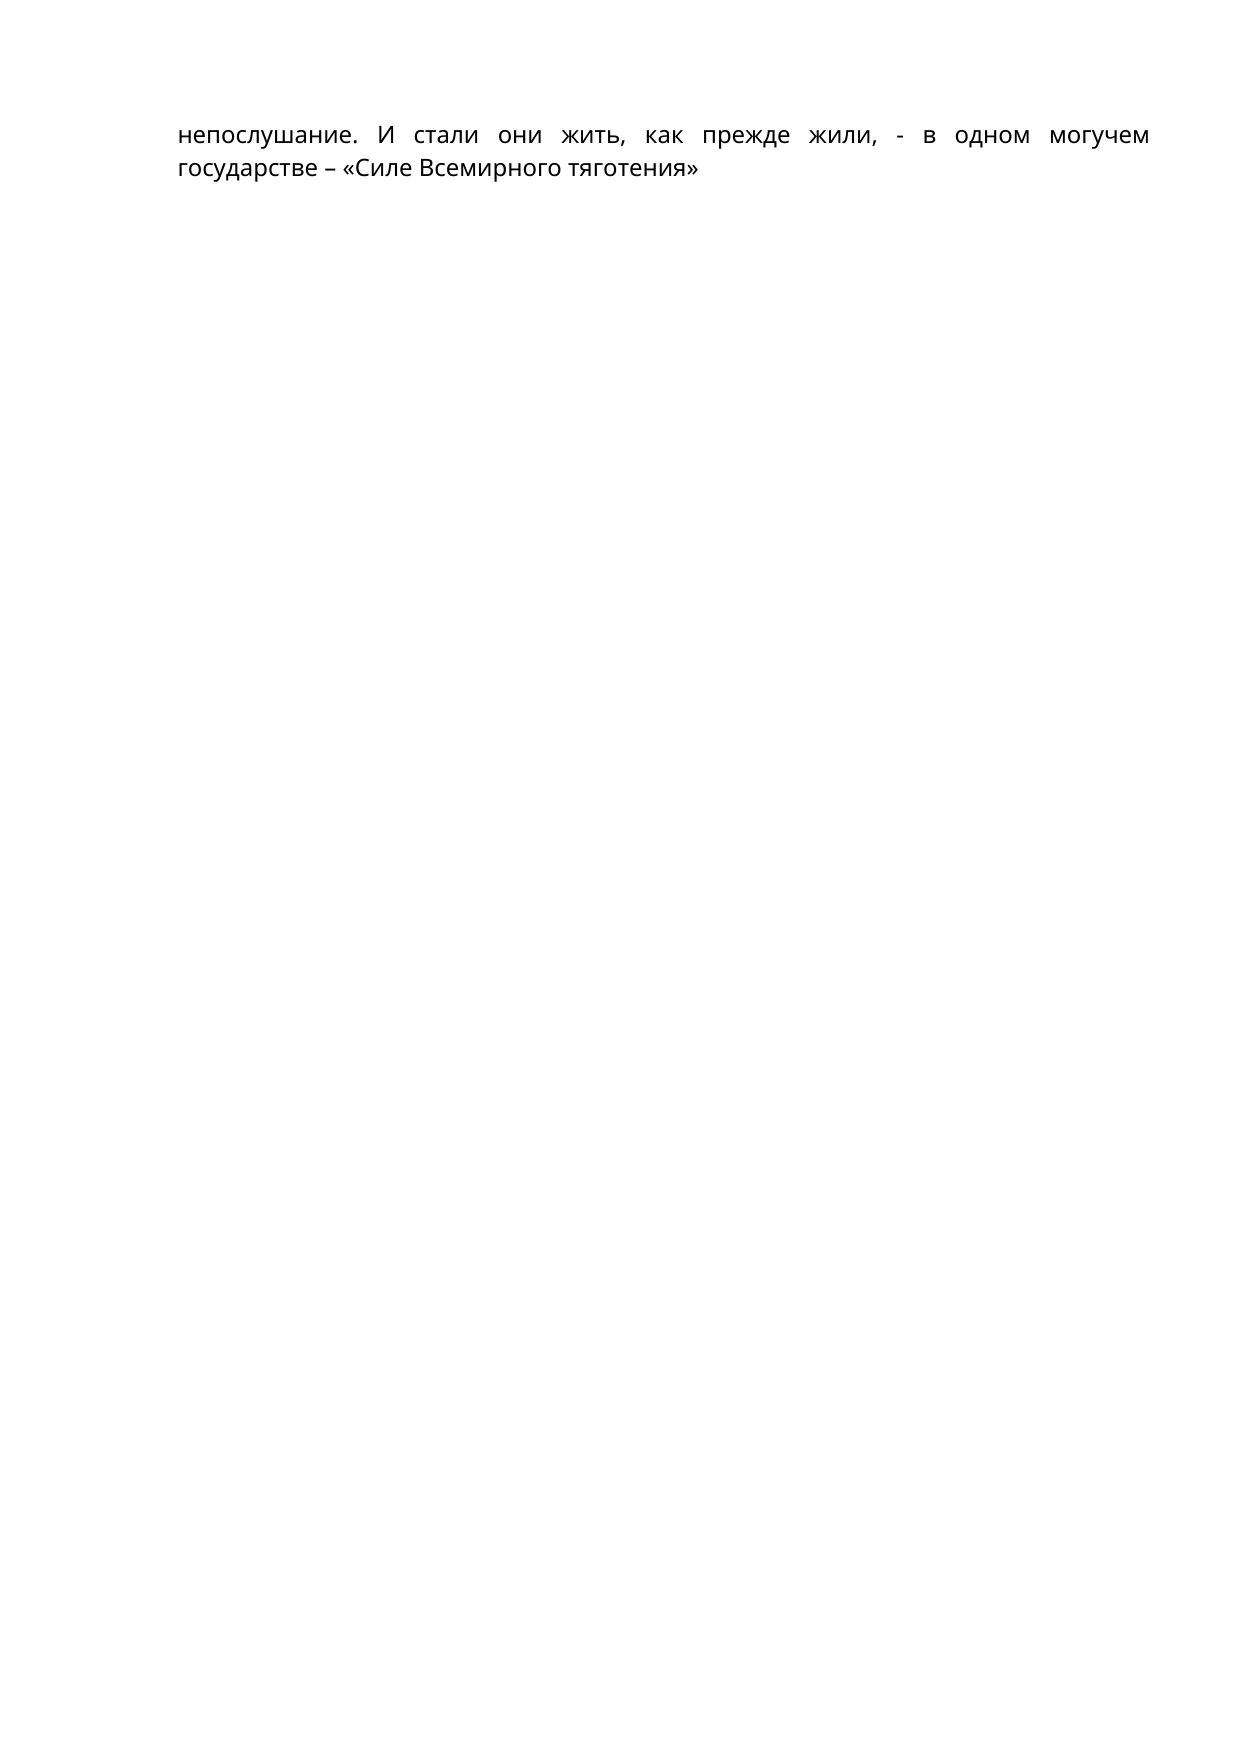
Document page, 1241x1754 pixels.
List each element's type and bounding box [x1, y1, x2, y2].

text [177, 118, 1152, 183]
